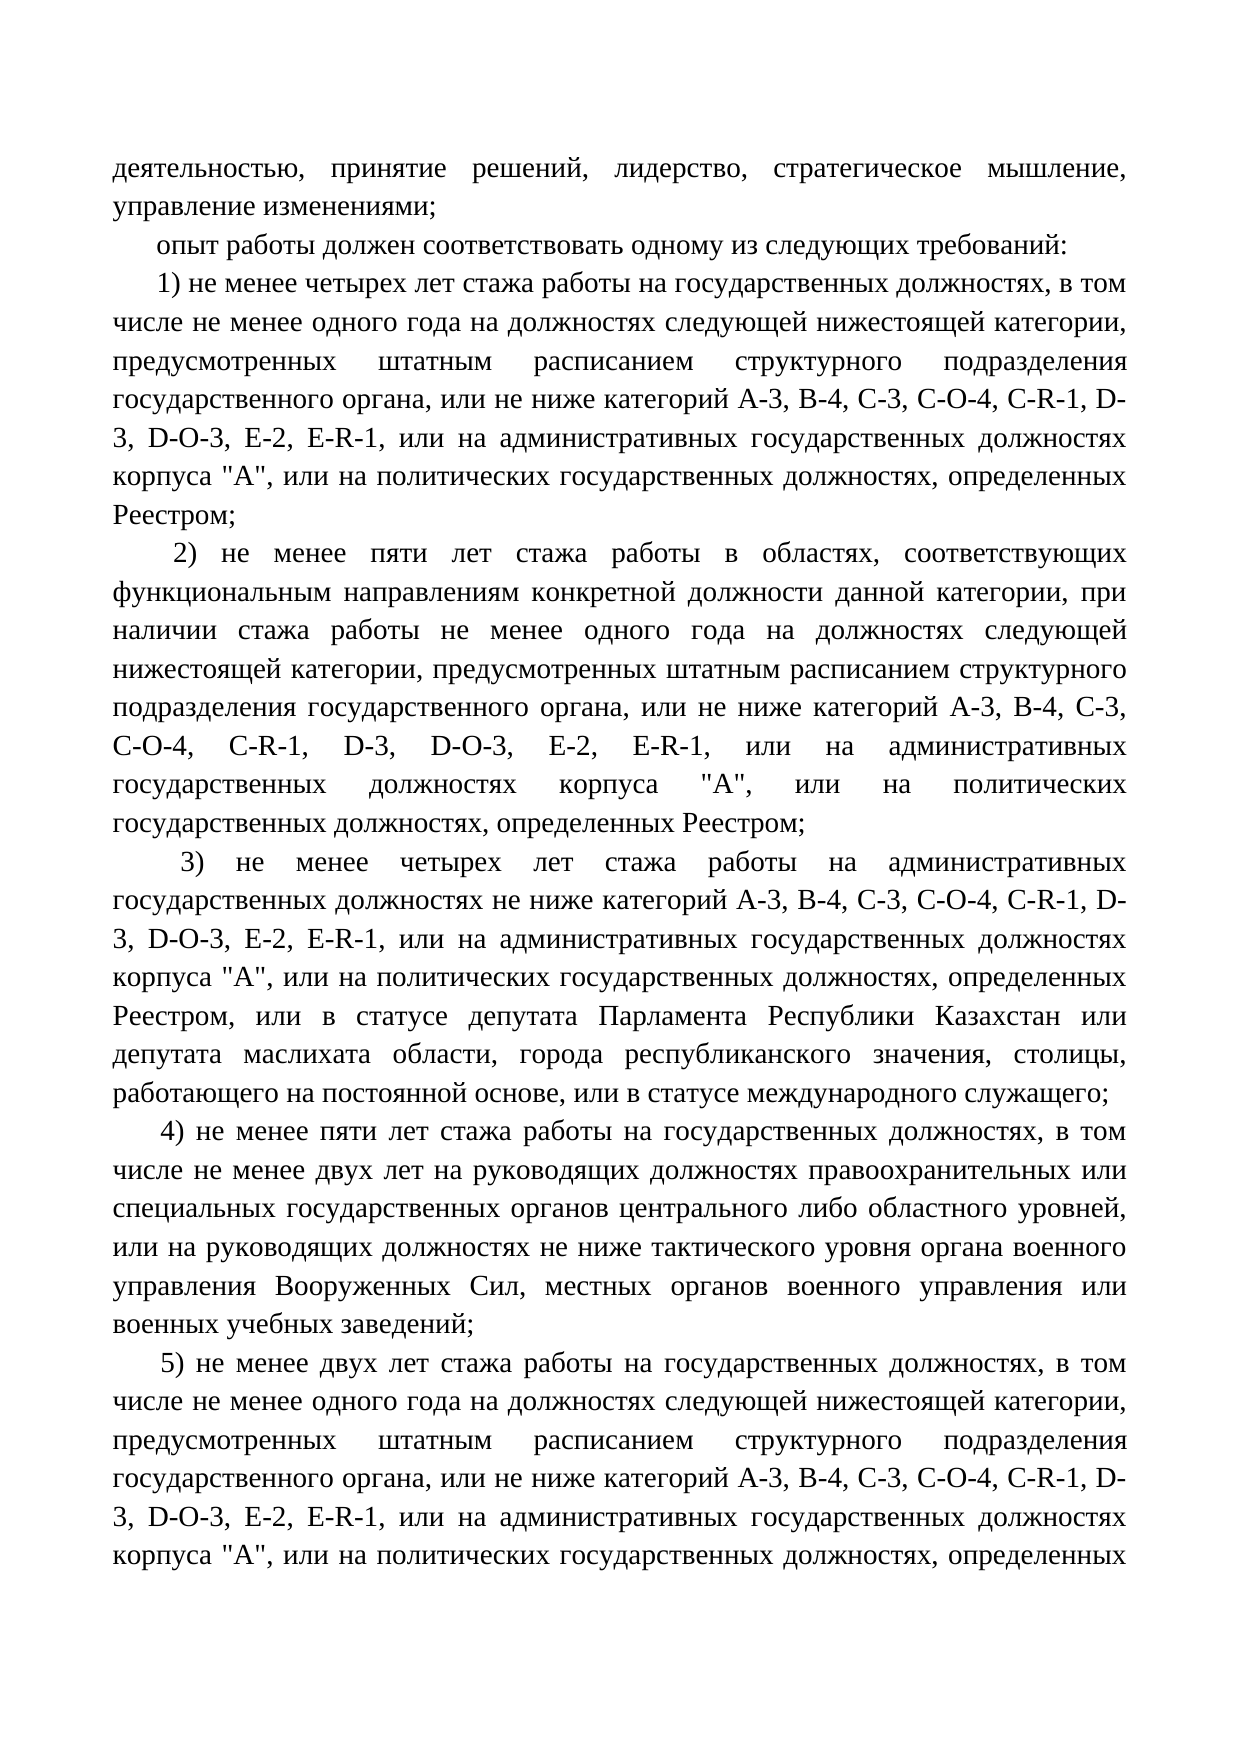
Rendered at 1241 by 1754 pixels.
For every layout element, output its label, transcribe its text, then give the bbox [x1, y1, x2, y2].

text 1) не менее четырех лет стажа работы на государственных должностях, в том числе не менее одного года на должностях следующей нижестоящей категории, предусмотренных штатным расписанием структурного подразделения государственного органа, или не ниже категорий А-3, В-4, C-3, C-O-4, C-R-1, D-3, D-O-3, Е-2, E-R-1, или на административных государственных должностях корпуса "А", или на политических государственных должностях, определенных Реестром; [112, 266, 1128, 530]
text опыт работы должен соответствовать одному из следующих требований: [112, 227, 1128, 261]
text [112, 150, 1128, 222]
text 3) не менее четырех лет стажа работы на административных государственных должностях не ниже категорий А-3, В-4, C-3, C-O-4, C-R-1, D-3, D-O-3, Е-2, E-R-1, или на административных государственных должностях корпуса "А", или на политических государственных должностях, определенных Реестром, или в статусе депутата Парламента Республики Казахстан или депутата маслихата области, города республиканского значения, столицы, работающего на постоянной основе, или в статусе международного служащего; [112, 844, 1128, 1108]
text 2) не менее пяти лет стажа работы в областях, соответствующих функциональным направлениям конкретной должности данной категории, при наличии стажа работы не менее одного года на должностях следующей нижестоящей категории, предусмотренных штатным расписанием структурного подразделения государственного органа, или не ниже категорий А-3, В-4, C-3, C-O-4, C-R-1, D-3, D-O-3, Е-2, E-R-1, или на административных государственных должностях корпуса "А", или на политических государственных должностях, определенных Реестром; [112, 535, 1128, 839]
text 4) не менее пяти лет стажа работы на государственных должностях, в том числе не менее двух лет на руководящих должностях правоохранительных или специальных государственных органов центрального либо областного уровней, или на руководящих должностях не ниже тактического уровня органа военного управления Вооруженных Сил, местных органов военного управления или военных учебных заведений; [112, 1113, 1128, 1340]
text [112, 1345, 1128, 1571]
